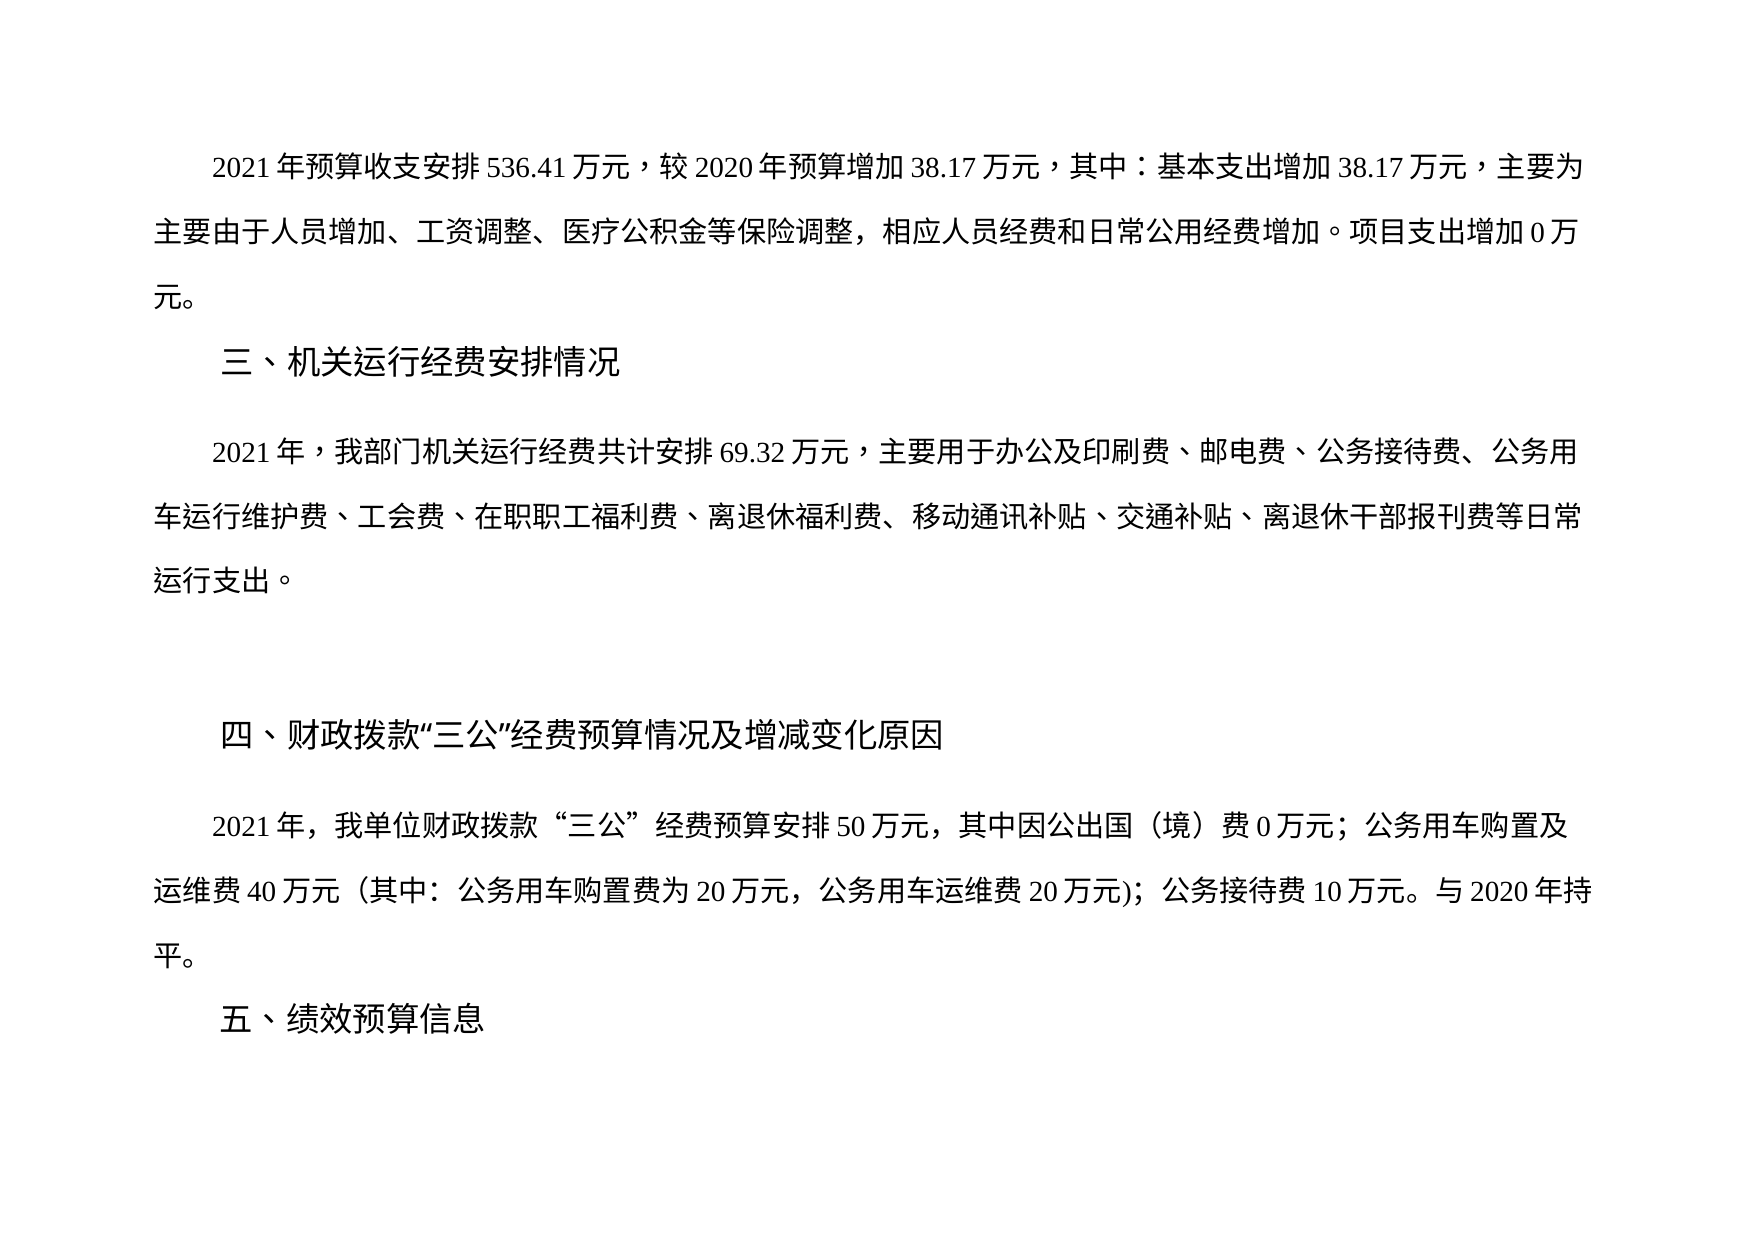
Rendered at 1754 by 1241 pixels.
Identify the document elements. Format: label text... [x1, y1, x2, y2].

text 三、机关运行经费安排情况 [153, 329, 1594, 394]
text 四、财政拨款“三公”经费预算情况及增减变化原因 [153, 702, 1594, 767]
text 五、绩效预算信息 [153, 986, 1594, 1051]
text 2021年，我单位财政拨款“三公”经费预算安排50万元，其中因公出国（境）费0万元；公务用车购置及运维费40万元（其中：公务用车购置费为20万元，公务用车运维费20万元)；公务接待费10万元。与2020年持平。 [153, 791, 1594, 986]
text 2021年预算收支安排536.41万元，较2020年预算增加38.17万元，其中：基本支出增加38.17万元，主要为主要由于人员增加、工资调整、医疗公积金等保险调整，相应人员经费和日常公用经费增加。项目支出增加0万元。 [153, 133, 1594, 328]
text 2021年，我部门机关运行经费共计安排69.32万元，主要用于办公及印刷费、邮电费、公务接待费、公务用车运行维护费、工会费、在职职工福利费、离退休福利费、移动通讯补贴、交通补贴、离退休干部报刊费等日常运行支出。 [153, 417, 1594, 612]
